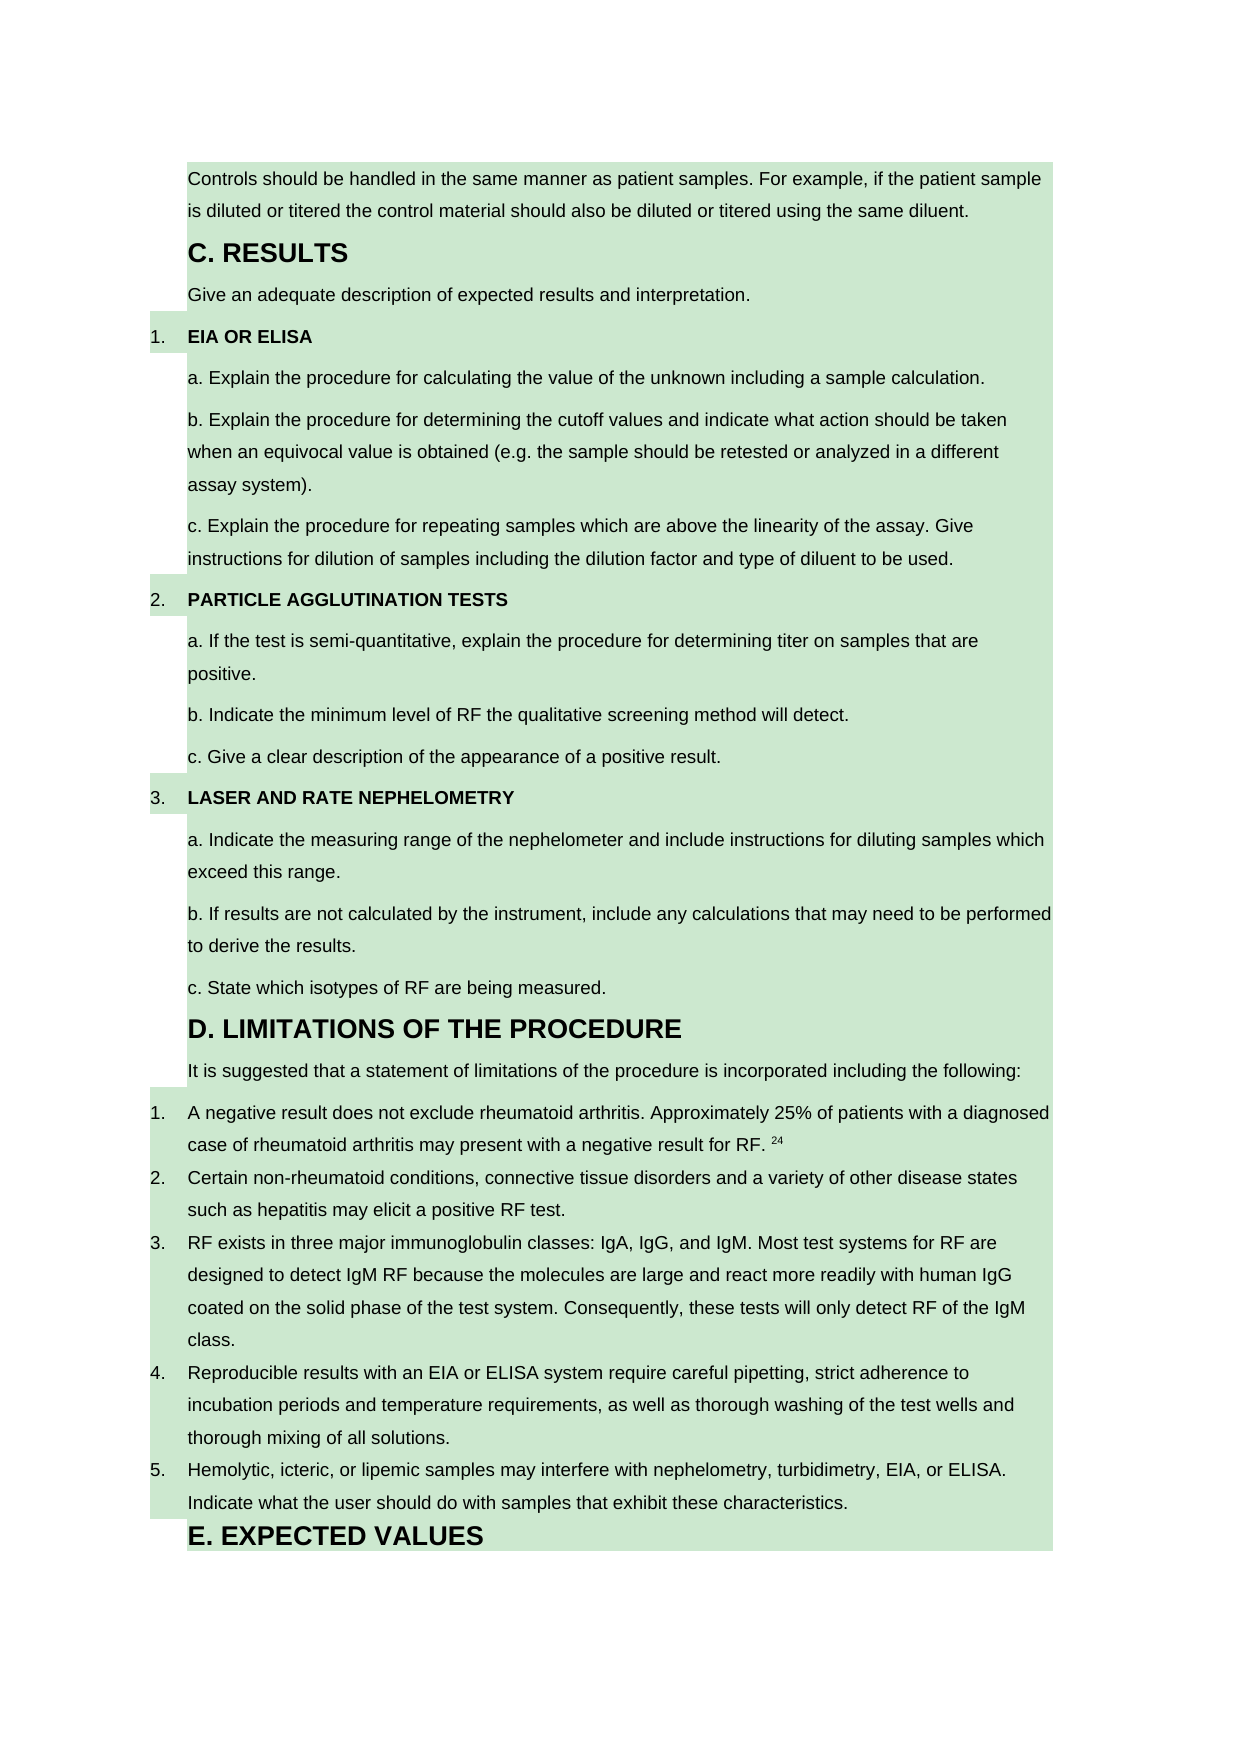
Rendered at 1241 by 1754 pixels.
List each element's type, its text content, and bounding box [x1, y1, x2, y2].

text b. Explain the procedure for determining the cutoff values and indicate what action should be taken when an equivocal value is obtained (e.g. the sample should be retested or analyzed in a different assay system). [187, 403, 1053, 501]
list PARTICLE AGGLUTINATION TESTS [150, 583, 1053, 616]
text c. Give a clear description of the appearance of a positive result. [187, 740, 1053, 773]
list A negative result does not exclude rheumatoid arthritis. Approximately 25% of patients with a diagnosed case of rheumatoid arthritis may present with a negative result for RF. 24 [150, 1096, 1053, 1161]
text E. EXPECTED VALUES [187, 1519, 1053, 1551]
list Certain non-rheumatoid conditions, connective tissue disorders and a variety of other disease states such as hepatitis may elicit a positive RF test. [150, 1161, 1053, 1226]
text Controls should be handled in the same manner as patient samples. For example, if the patient sample is diluted or titered the control material should also be diluted or titered using the same diluent. [187, 162, 1053, 227]
list RF exists in three major immunoglobulin classes: IgA, IgG, and IgM. Most test systems for RF are designed to detect IgM RF because the molecules are large and react more readily with human IgG coated on the solid phase of the test system. Consequently, these tests will only detect RF of the IgM class. [150, 1226, 1053, 1356]
text c. State which isotypes of RF are being measured. [187, 971, 1053, 1004]
text b. Indicate the minimum level of RF the qualitative screening method will detect. [187, 699, 1053, 731]
list Hemolytic, icteric, or lipemic samples may interfere with nephelometry, turbidimetry, EIA, or ELISA. Indicate what the user should do with samples that exhibit these characteristics. [150, 1454, 1053, 1519]
list EIA OR ELISA [150, 320, 1053, 353]
text Give an adequate description of expected results and interpretation. [187, 278, 1053, 311]
text a. If the test is semi-quantitative, explain the procedure for determining titer on samples that are positive. [187, 625, 1053, 690]
text C. RESULTS [187, 236, 1053, 269]
text c. Explain the procedure for repeating samples which are above the linearity of the assay. Give instructions for dilution of samples including the dilution factor and type of diluent to be used. [187, 509, 1053, 574]
list LASER AND RATE NEPHELOMETRY [150, 782, 1053, 814]
list Reproducible results with an EIA or ELISA system require careful pipetting, strict adherence to incubation periods and temperature requirements, as well as thorough washing of the test wells and thorough mixing of all solutions. [150, 1356, 1053, 1454]
text b. If results are not calculated by the instrument, include any calculations that may need to be performed to derive the results. [187, 897, 1053, 962]
text a. Explain the procedure for calculating the value of the unknown including a sample calculation. [187, 362, 1053, 394]
text a. Indicate the measuring range of the nephelometer and include instructions for diluting samples which exceed this range. [187, 823, 1053, 888]
text D. LIMITATIONS OF THE PROCEDURE [187, 1013, 1053, 1045]
text It is suggested that a statement of limitations of the procedure is incorporated including the following: [187, 1054, 1053, 1087]
